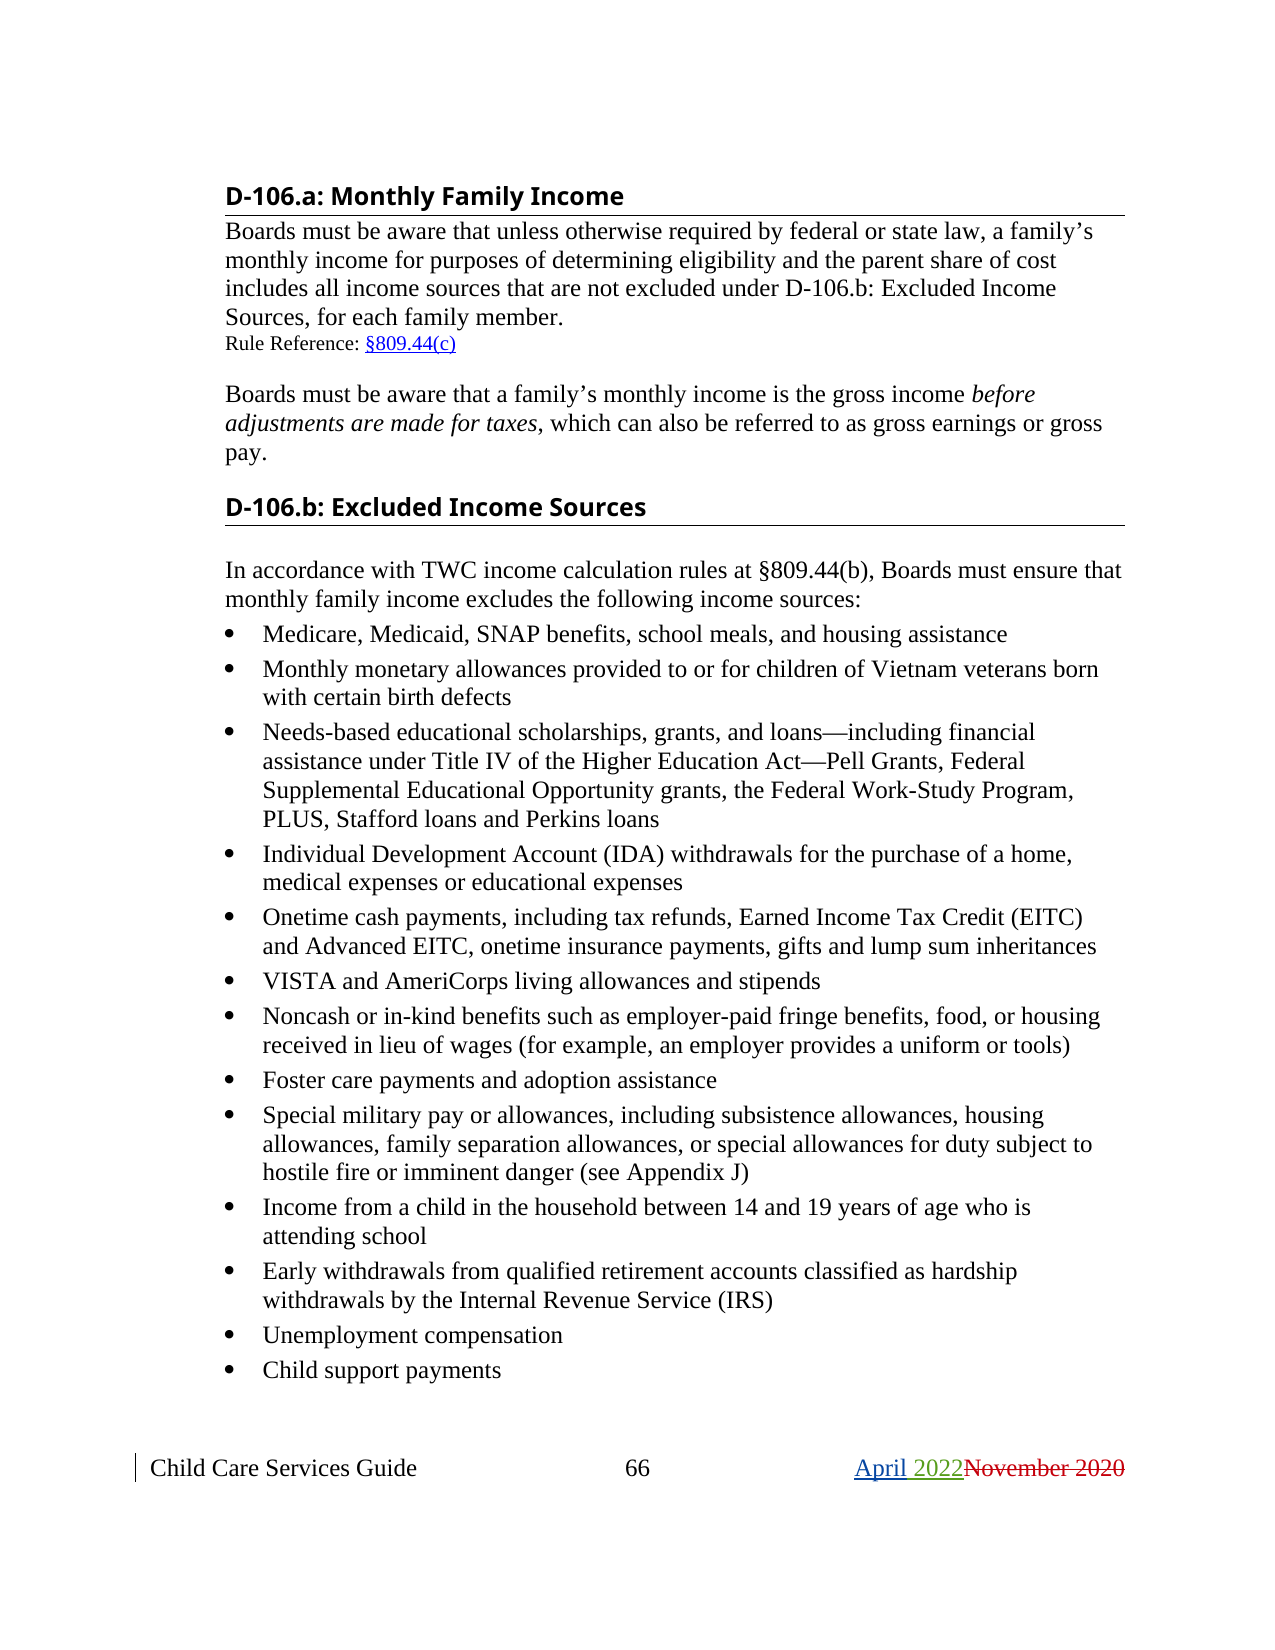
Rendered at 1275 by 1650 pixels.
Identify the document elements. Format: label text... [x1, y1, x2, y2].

list Unemployment compensation [225, 1320, 1125, 1349]
text Boards must be aware that a family’s monthly income is the gross income before adjustments are made for taxes, which can also be referred to as gross earnings or gross pay. [225, 379, 1125, 465]
list Monthly monetary allowances provided to or for children of Vietnam veterans born with certain birth defects [225, 654, 1125, 711]
list Child support payments [225, 1355, 1125, 1384]
list Foster care payments and adoption assistance [225, 1065, 1125, 1094]
list VISTA and AmeriCorps living allowances and stipends [225, 966, 1125, 995]
list Needs-based educational scholarships, grants, and loans—including financial assistance under Title IV of the Higher Education Act—Pell Grants, Federal Supplemental Educational Opportunity grants, the Federal Work-Study Program, PLUS, Stafford loans and Perkins loans [225, 717, 1125, 832]
text Boards must be aware that unless otherwise required by federal or state law, a family’s monthly income for purposes of determining eligibility and the parent share of cost includes all income sources that are not excluded under D-106.b: Excluded Income Sources, for each family member. [225, 216, 1125, 331]
text D-106.a: Monthly Family Income [225, 179, 1125, 215]
list Special military pay or allowances, including subsistence allowances, housing allowances, family separation allowances, or special allowances for duty subject to hostile fire or imminent danger (see Appendix J) [225, 1100, 1125, 1186]
text D-106.b: Excluded Income Sources [225, 489, 1125, 525]
list Noncash or in-kind benefits such as employer-paid fringe benefits, food, or housing received in lieu of wages (for example, an employer provides a uniform or tools) [225, 1001, 1125, 1059]
text Rule Reference: §809.44(c) [225, 331, 1125, 355]
list Individual Development Account (IDA) withdrawals for the purchase of a home, medical expenses or educational expenses [225, 839, 1125, 896]
list Early withdrawals from qualified retirement accounts classified as hardship withdrawals by the Internal Revenue Service (IRS) [225, 1256, 1125, 1314]
list Onetime cash payments, including tax refunds, Earned Income Tax Credit (EITC) and Advanced EITC, onetime insurance payments, gifts and lump sum inheritances [225, 902, 1125, 960]
list Medicare, Medicaid, SNAP benefits, school meals, and housing assistance [225, 619, 1125, 647]
text In accordance with TWC income calculation rules at §809.44(b), Boards must ensure that monthly family income excludes the following income sources: [225, 555, 1125, 612]
list Income from a child in the household between 14 and 19 years of age who is attending school [225, 1192, 1125, 1250]
